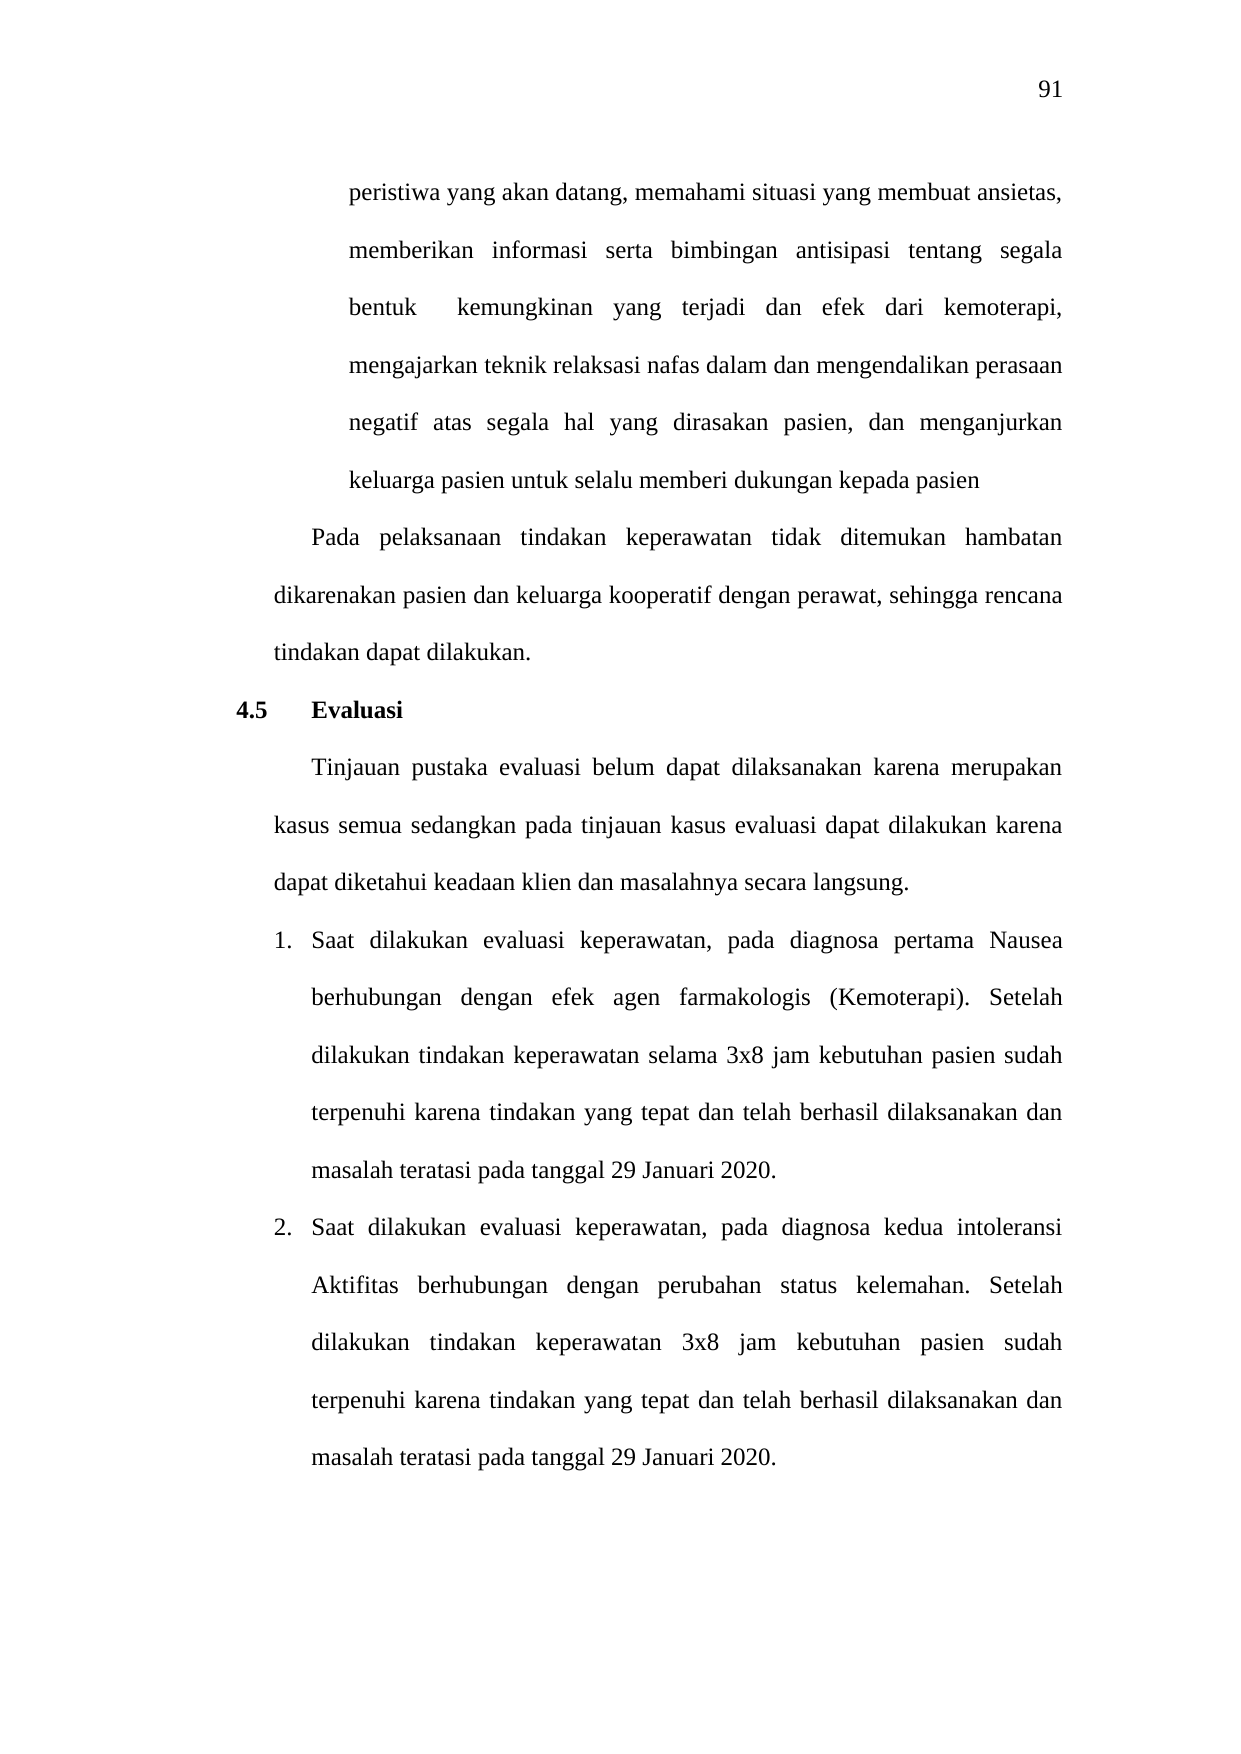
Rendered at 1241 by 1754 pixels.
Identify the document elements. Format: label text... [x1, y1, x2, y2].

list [311, 177, 1063, 493]
list Tinjauan pustaka evaluasi belum dapat dilaksanakan karena merupakan kasus semua sedangkan pada tinjauan kasus evaluasi dapat dilakukan karena dapat diketahui keadaan klien dan masalahnya secara langsung. [274, 752, 1063, 896]
list Saat dilakukan evaluasi keperawatan, pada diagnosa kedua intoleransi Aktifitas berhubungan dengan perubahan status kelemahan. Setelah dilakukan tindakan keperawatan 3x8 jam kebutuhan pasien sudah terpenuhi karena tindakan yang tepat dan telah berhasil dilaksanakan dan masalah teratasi pada tanggal 29 Januari 2020. [274, 1212, 1063, 1471]
list Pada pelaksanaan tindakan keperawatan tidak ditemukan hambatan dikarenakan pasien dan keluarga kooperatif dengan perawat, sehingga rencana tindakan dapat dilakukan. [274, 522, 1063, 666]
list Saat dilakukan evaluasi keperawatan, pada diagnosa pertama Nausea berhubungan dengan efek agen farmakologis (Kemoterapi). Setelah dilakukan tindakan keperawatan selama 3x8 jam kebutuhan pasien sudah terpenuhi karena tindakan yang tepat dan telah berhasil dilaksanakan dan masalah teratasi pada tanggal 29 Januari 2020. [274, 925, 1063, 1183]
list Evaluasi [236, 695, 1063, 723]
